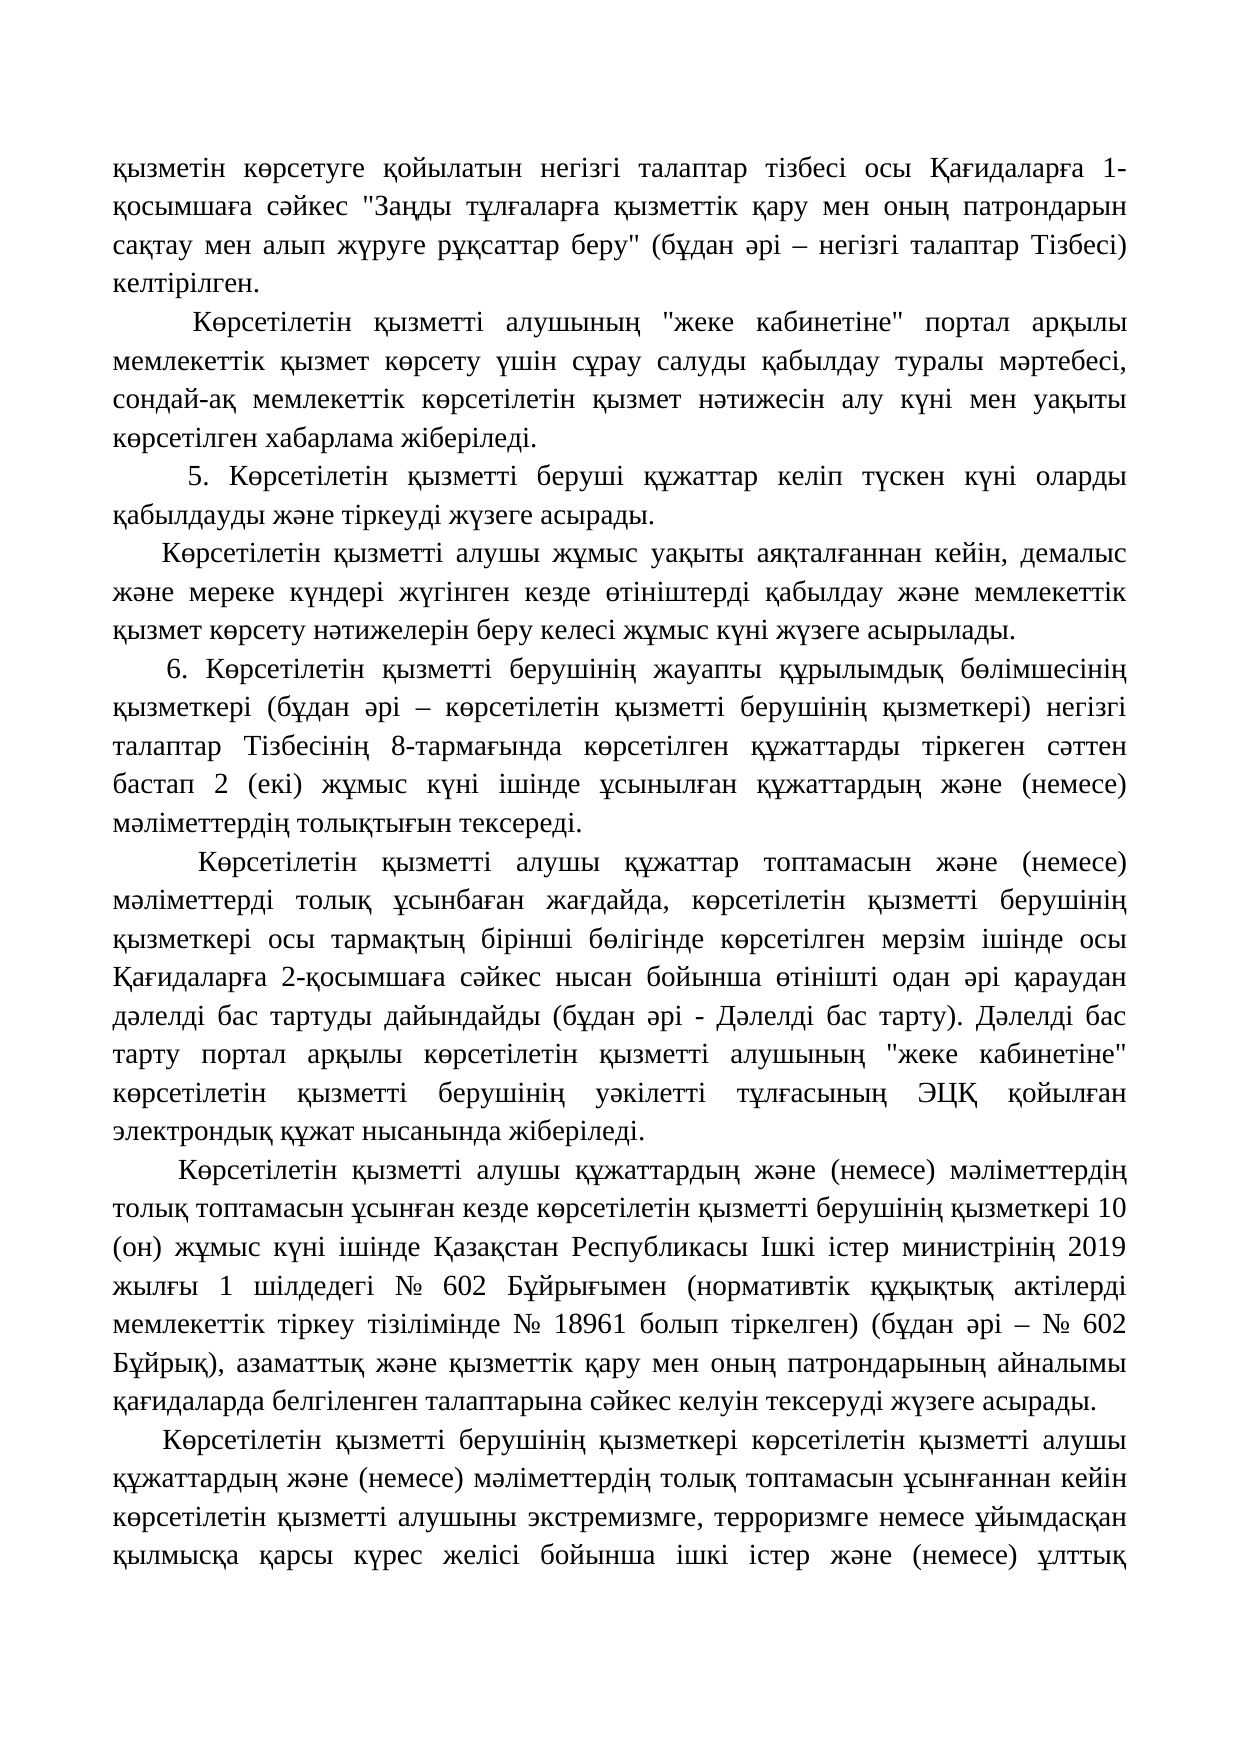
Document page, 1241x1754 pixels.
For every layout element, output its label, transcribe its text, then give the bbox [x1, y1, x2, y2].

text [112, 150, 1128, 299]
text Көрсетілетін қызметті алушының "жеке кабинетіне" портал арқылы мемлекеттік қызмет көрсету үшін сұрау салуды қабылдау туралы мәртебесі, сондай-ақ мемлекеттік көрсетілетін қызмет нәтижесін алу күні мен уақыты көрсетілген хабарлама жіберіледі. [112, 304, 1128, 453]
text Көрсетілетін қызметті алушы жұмыс уақыты аяқталғаннан кейін, демалыс және мереке күндері жүгінген кезде өтініштерді қабылдау және мемлекеттік қызмет көрсету нәтижелерін беру келесі жұмыс күні жүзеге асырылады. [112, 535, 1128, 646]
text 6. Көрсетілетін қызметті берушінің жауапты құрылымдық бөлімшесінің қызметкері (бұдан әрі – көрсетілетін қызметті берушінің қызметкері) негізгі талаптар Тізбесінің 8-тармағында көрсетілген құжаттарды тіркеген сәттен бастап 2 (екі) жұмыс күні ішінде ұсынылған құжаттардың және (немесе) мәліметтердің толықтығын тексереді. [112, 651, 1128, 839]
text Көрсетілетін қызметті алушы құжаттар топтамасын және (немесе) мәліметтерді толық ұсынбаған жағдайда, көрсетілетін қызметті берушінің қызметкері осы тармақтың бірінші бөлігінде көрсетілген мерзім ішінде осы Қағидаларға 2-қосымшаға сәйкес нысан бойынша өтінішті одан әрі қараудан дәлелді бас тартуды дайындайды (бұдан әрі - Дәлелді бас тарту). Дәлелді бас тарту портал арқылы көрсетілетін қызметті алушының "жеке кабинетіне" көрсетілетін қызметті берушінің уәкілетті тұлғасының ЭЦҚ қойылған электрондық құжат нысанында жіберіледі. [112, 844, 1128, 1147]
text 5. Көрсетілетін қызметті беруші құжаттар келіп түскен күні оларды қабылдауды және тіркеуді жүзеге асырады. [112, 458, 1128, 530]
text Көрсетілетін қызметті алушы құжаттардың және (немесе) мәліметтердің толық топтамасын ұсынған кезде көрсетілетін қызметті берушінің қызметкері 10 (он) жұмыс күні ішінде Қазақстан Республикасы Ішкі істер министрінің 2019 жылғы 1 шілдедегі № 602 Бұйрығымен (нормативтік құқықтық актілерді мемлекеттік тіркеу тізілімінде № 18961 болып тіркелген) (бұдан әрі – № 602 Бұйрық), азаматтық және қызметтік қару мен оның патрондарының айналымы қағидаларда белгіленген талаптарына сәйкес келуін тексеруді жүзеге асырады. [112, 1152, 1128, 1417]
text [112, 1422, 1128, 1571]
